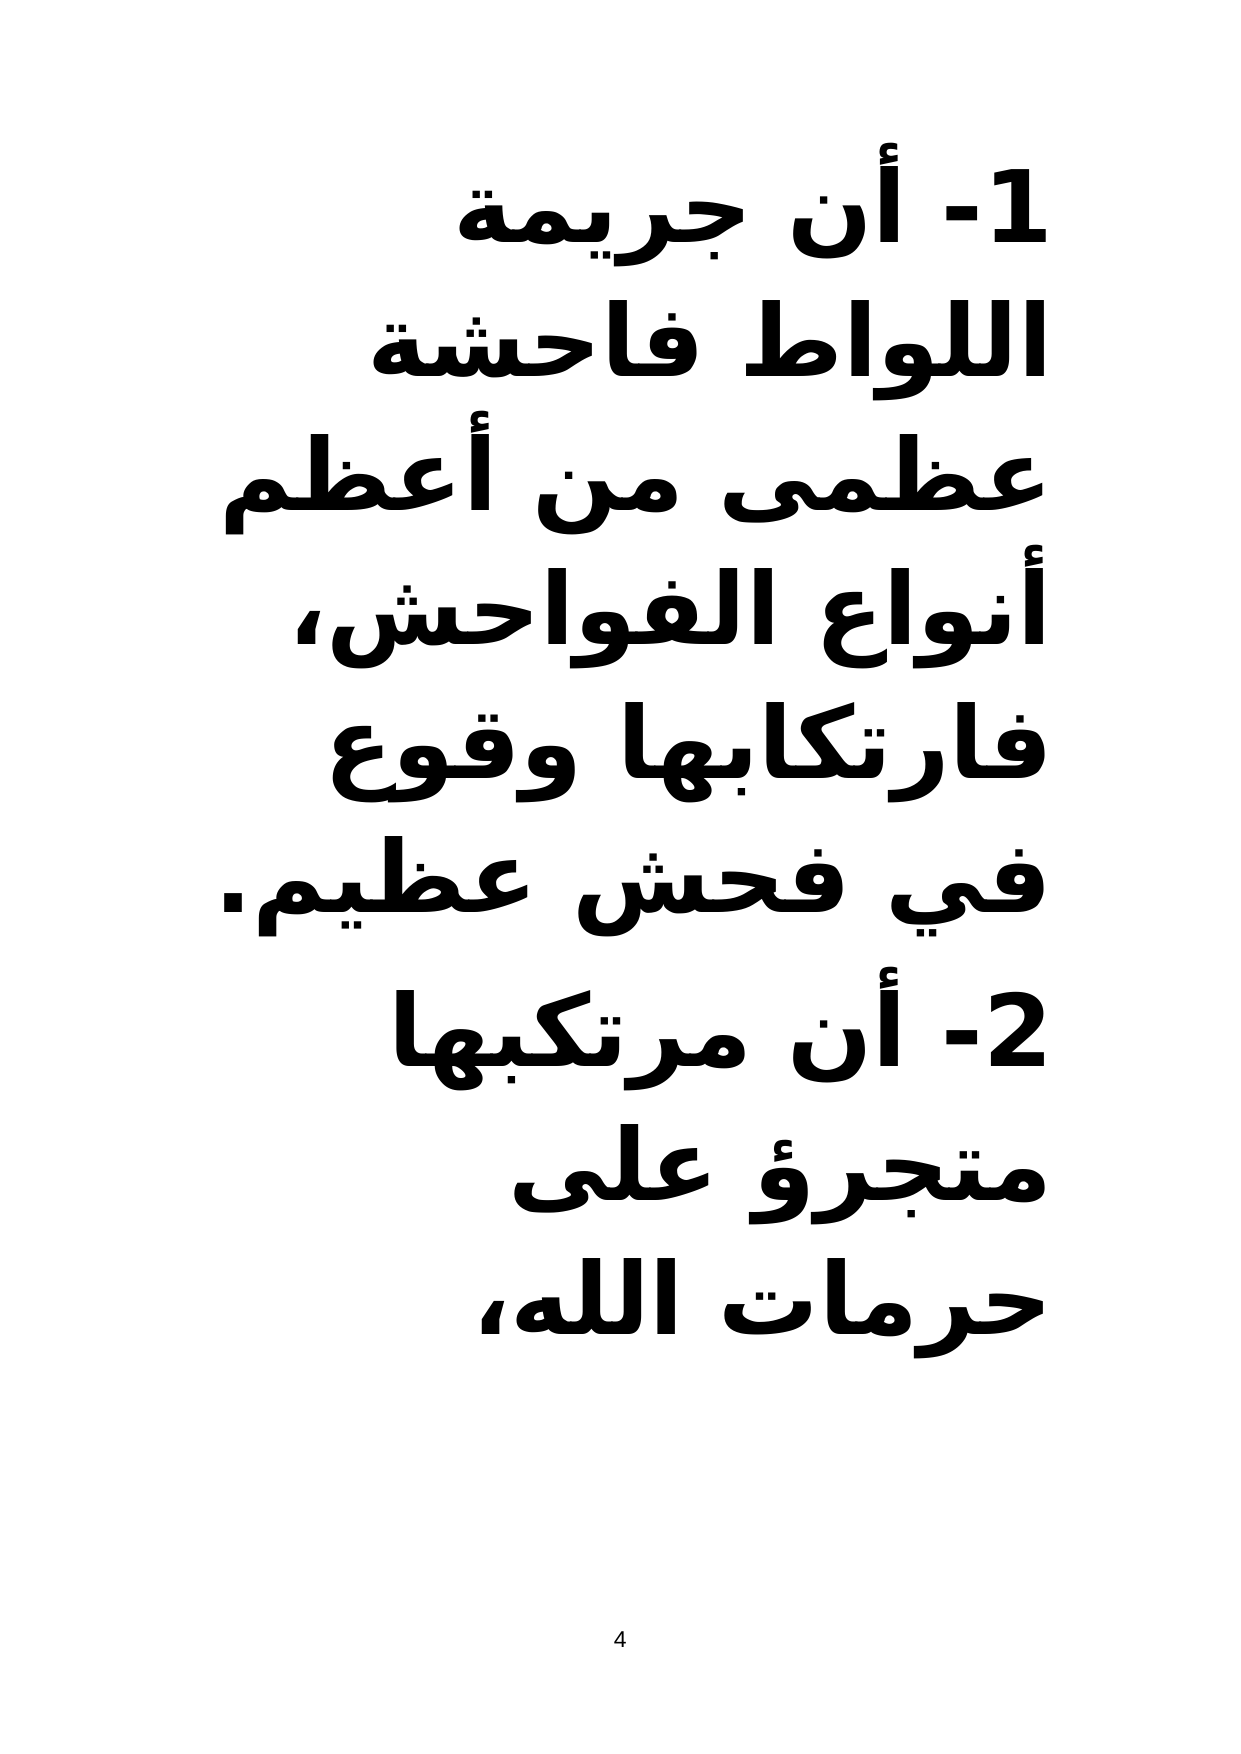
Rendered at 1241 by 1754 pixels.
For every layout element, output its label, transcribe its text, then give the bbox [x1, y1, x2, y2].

text 1- أن جريمة اللواط فاحشة عظمى من أعظم أنواع الفواحش، فارتكابها وقوع في فحش عظيم. [187, 150, 1053, 936]
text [187, 974, 1053, 1358]
